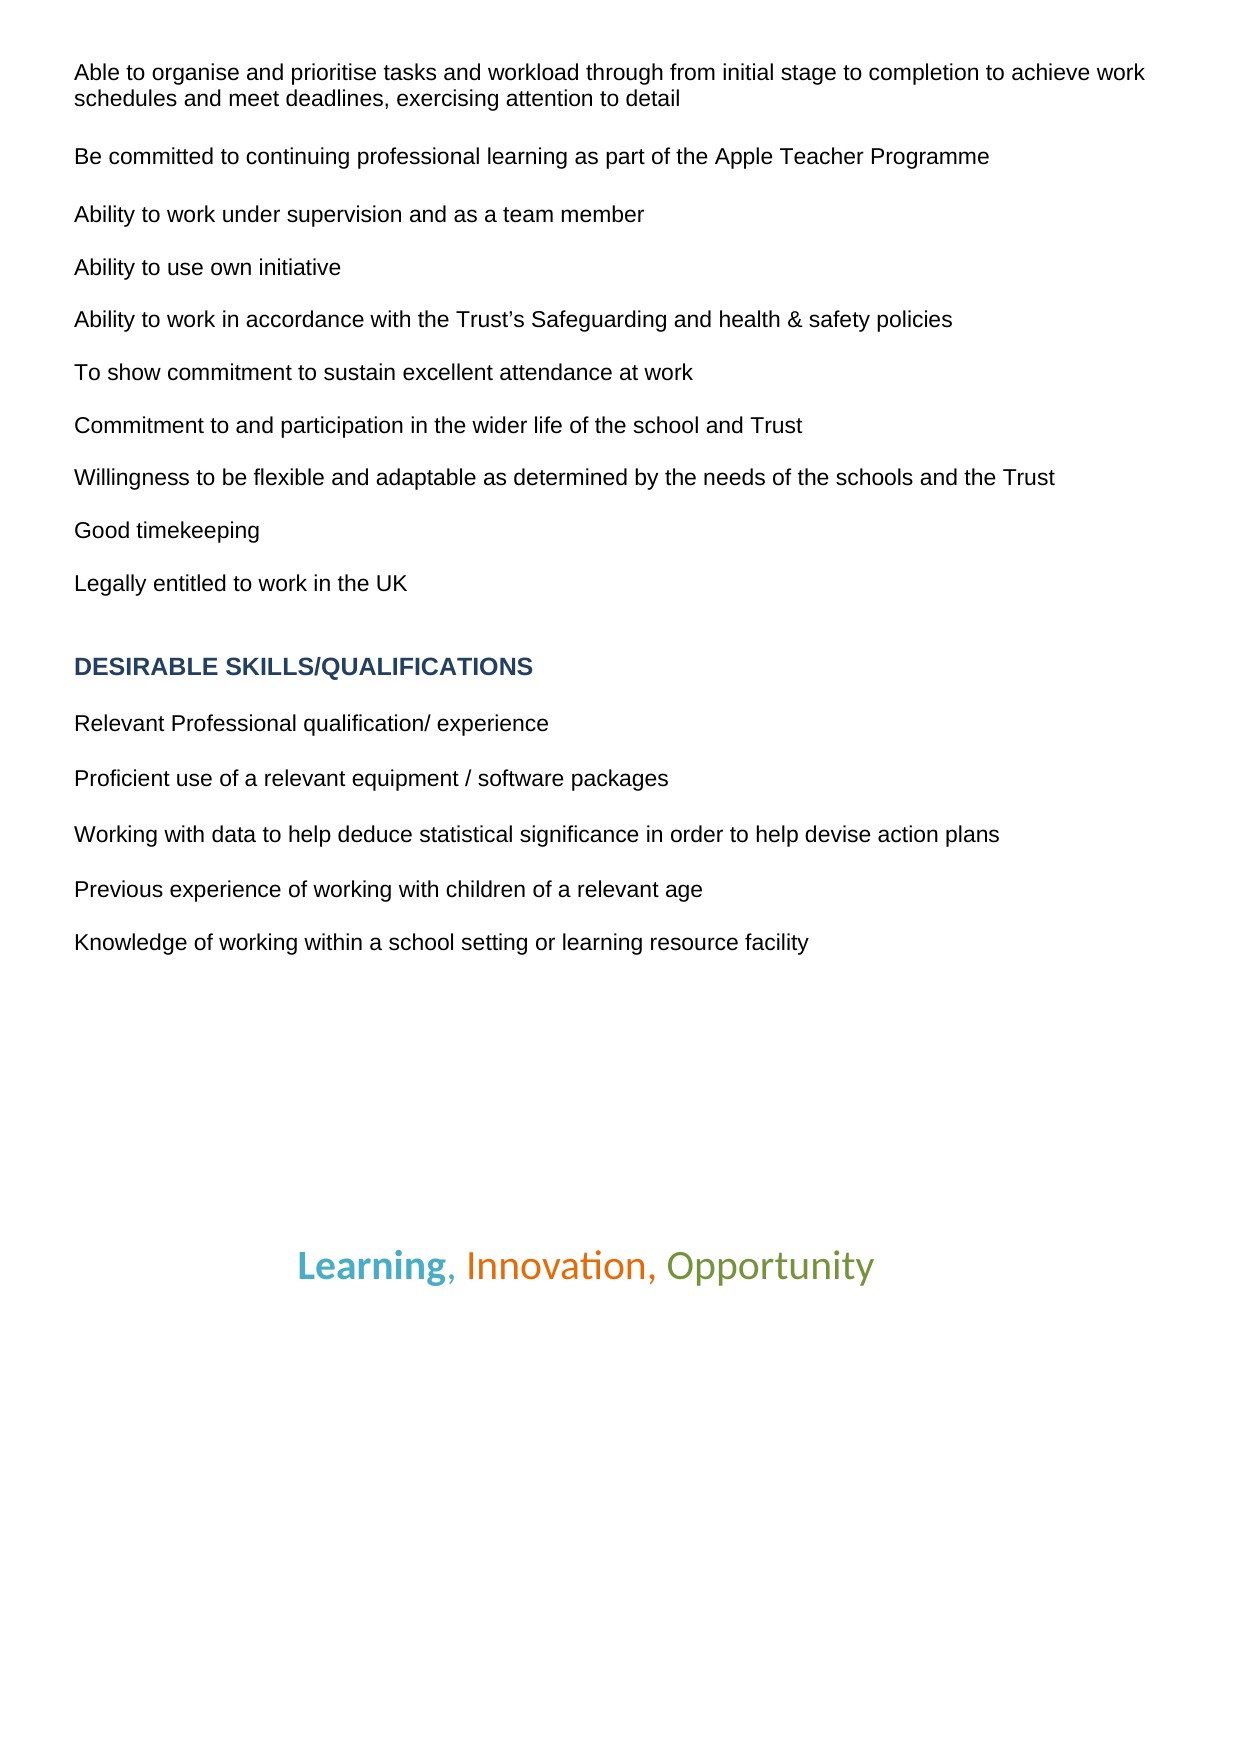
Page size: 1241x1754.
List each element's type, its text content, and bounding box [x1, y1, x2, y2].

text Commitment to and participation in the wider life of the school and Trust [74, 412, 1152, 438]
text Ability to work under supervision and as a team member [74, 201, 1152, 227]
text Ability to work in accordance with the Trust’s Safeguarding and health & safety policies [74, 306, 1152, 332]
text Ability to use own initiative [74, 253, 1152, 280]
text Working with data to help deduce statistical significance in order to help devise action plans [74, 821, 1152, 847]
text DESIRABLE SKILLS/QUALIFICATIONS [74, 652, 1152, 680]
text Knowledge of working within a school setting or learning resource facility [74, 929, 1152, 955]
text Be committed to continuing professional learning as part of the Apple Teacher Programme [74, 141, 1152, 171]
text To show commitment to sustain excellent attendance at work [74, 359, 1152, 385]
text Willingness to be flexible and adaptable as determined by the needs of the schools and the Trust [74, 464, 1152, 491]
text Legally entitled to work in the UK [74, 570, 1152, 596]
text Relevant Professional qualification/ experience [74, 709, 1152, 736]
text Previous experience of working with children of a relevant age [74, 876, 1152, 902]
text Proficient use of a relevant equipment / software packages [74, 765, 1152, 791]
text Good timekeeping [74, 517, 1152, 543]
text Able to organise and prioritise tasks and workload through from initial stage to completion to achieve work schedules and meet deadlines, exercising attention to detail [74, 59, 1152, 112]
